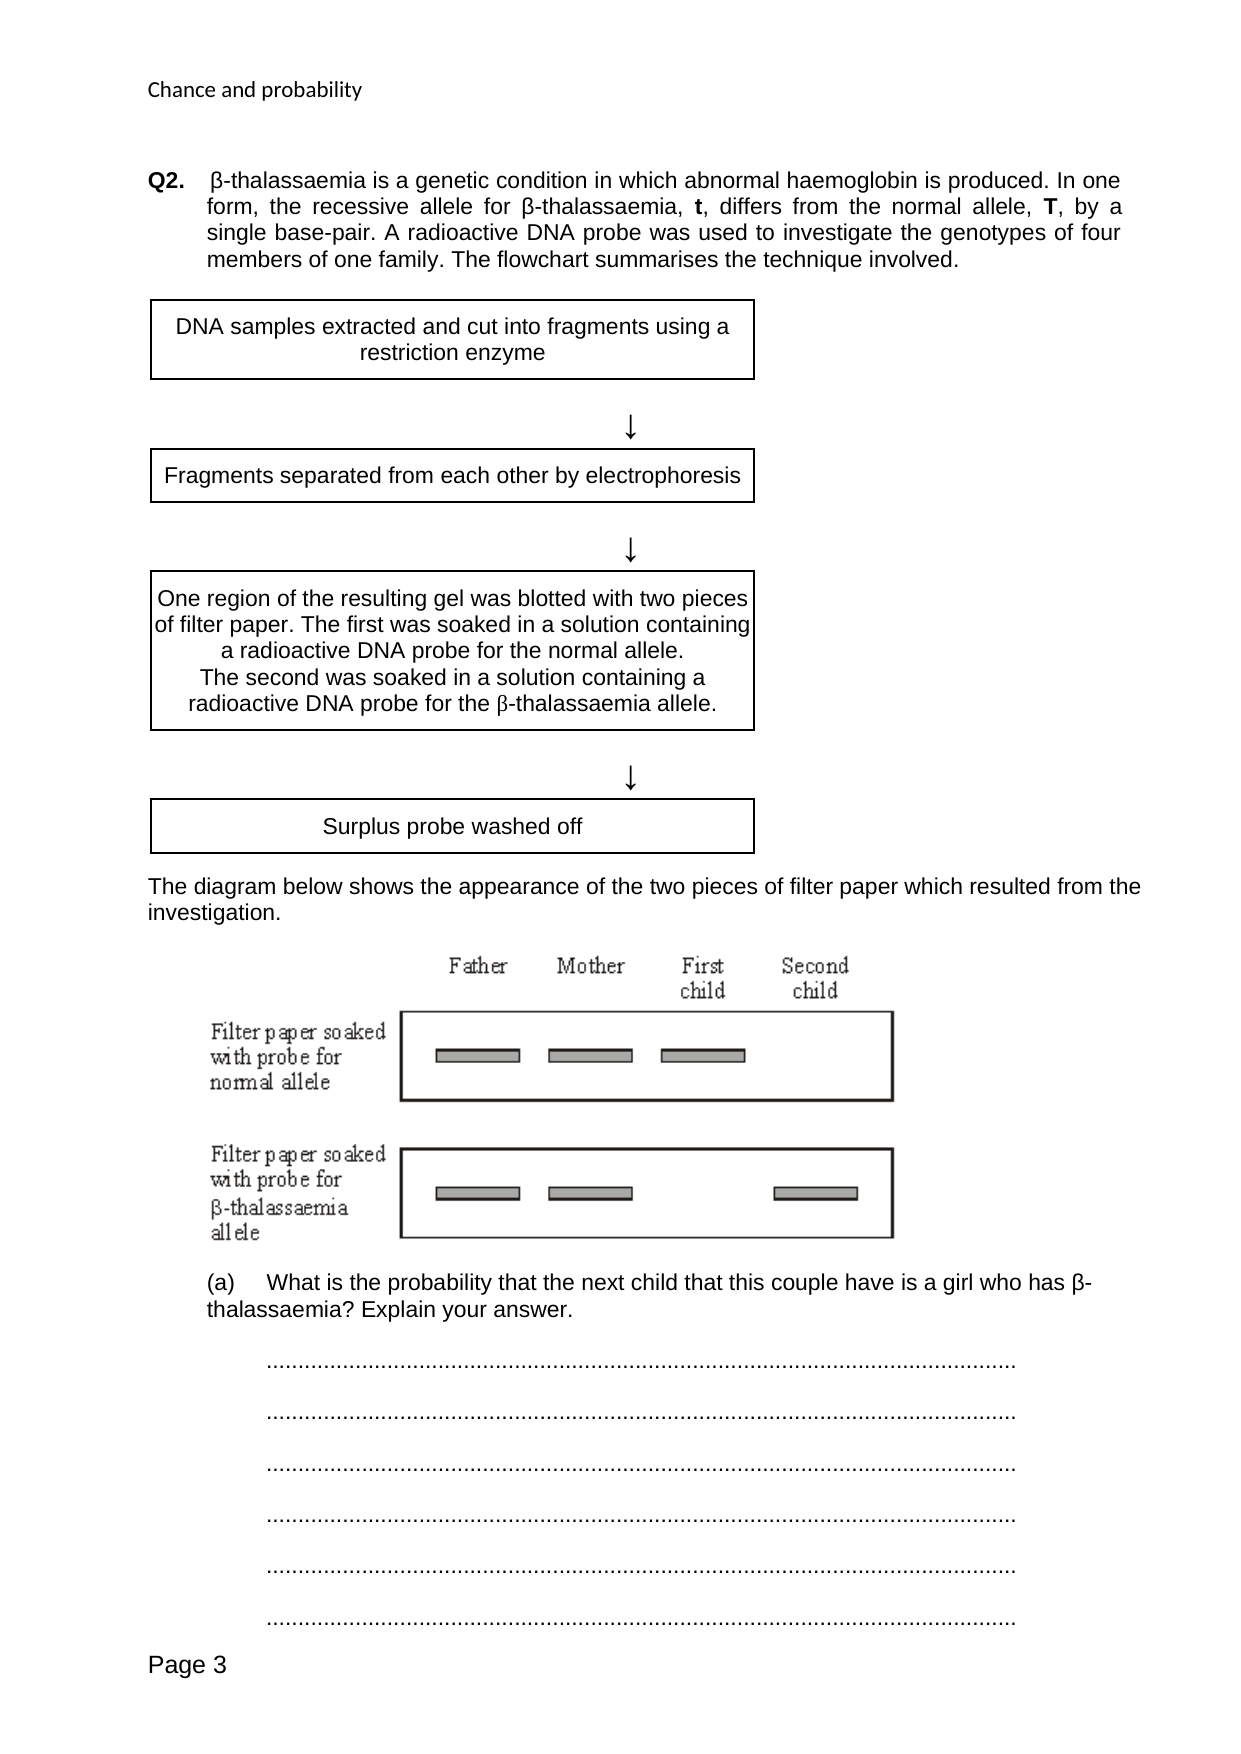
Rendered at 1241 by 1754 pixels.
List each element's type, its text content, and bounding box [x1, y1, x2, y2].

text The diagram below shows the appearance of the two pieces of filter paper which resulted from the investigation. [148, 854, 1181, 926]
text ...................................................................................................................... [266, 1501, 1122, 1527]
table_header Surplus probe washed off [152, 800, 753, 852]
text Q2. β-thalassaemia is a genetic condition in which abnormal haemoglobin is produced. In one form, the recessive allele for β-thalassaemia, t, differs from the normal allele, T, by a single base-pair. A radioactive DNA probe was used to investigate the genotypes of four members of one family. The flowchart summarises the technique involved. [148, 167, 1122, 272]
text (a) What is the probability that the next child that this couple have is a girl who has β-thalassaemia? Explain your answer. [207, 1269, 1122, 1322]
text ...................................................................................................................... [266, 1347, 1122, 1373]
table_header One region of the resulting gel was blotted with two pieces of filter paper. The first was soaked in a solution containing a radioactive DNA probe for the normal allele. The second was soaked in a solution containing a radioactive DNA probe for the β-thalassaemia allele. [152, 572, 753, 729]
text ↓ [384, 750, 1122, 798]
table_header Fragments separated from each other by electrophoresis [152, 450, 753, 501]
text ↓ [384, 399, 1122, 447]
text ...................................................................................................................... [266, 1450, 1122, 1476]
table_header DNA samples extracted and cut into fragments using a restriction enzyme [152, 301, 753, 378]
text ...................................................................................................................... [266, 1604, 1122, 1630]
text ...................................................................................................................... [266, 1552, 1122, 1579]
text ...................................................................................................................... [266, 1398, 1122, 1425]
picture [206, 950, 899, 1245]
text ↓ [384, 522, 1122, 570]
